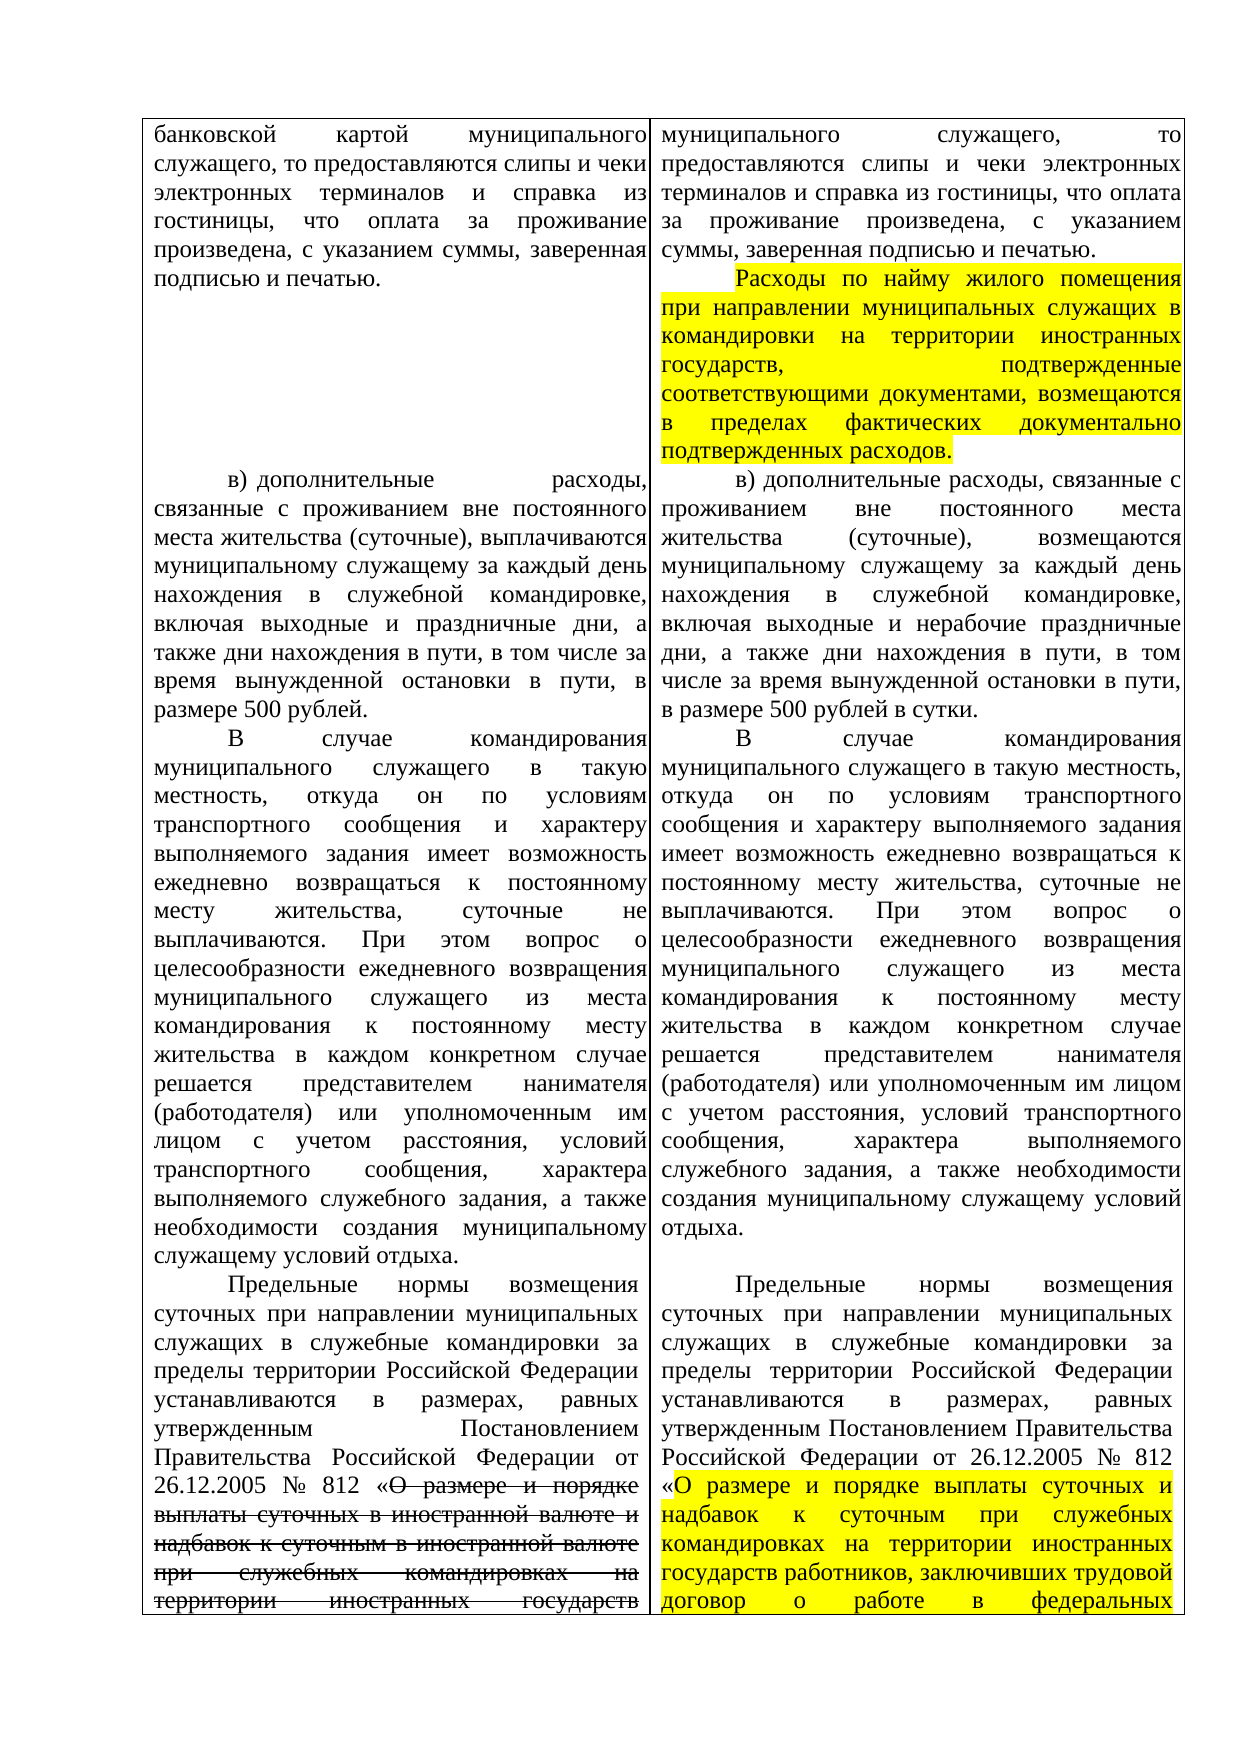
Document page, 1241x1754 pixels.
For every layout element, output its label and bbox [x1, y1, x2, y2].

table_cell [143, 119, 649, 1614]
table_cell [651, 119, 1184, 1614]
